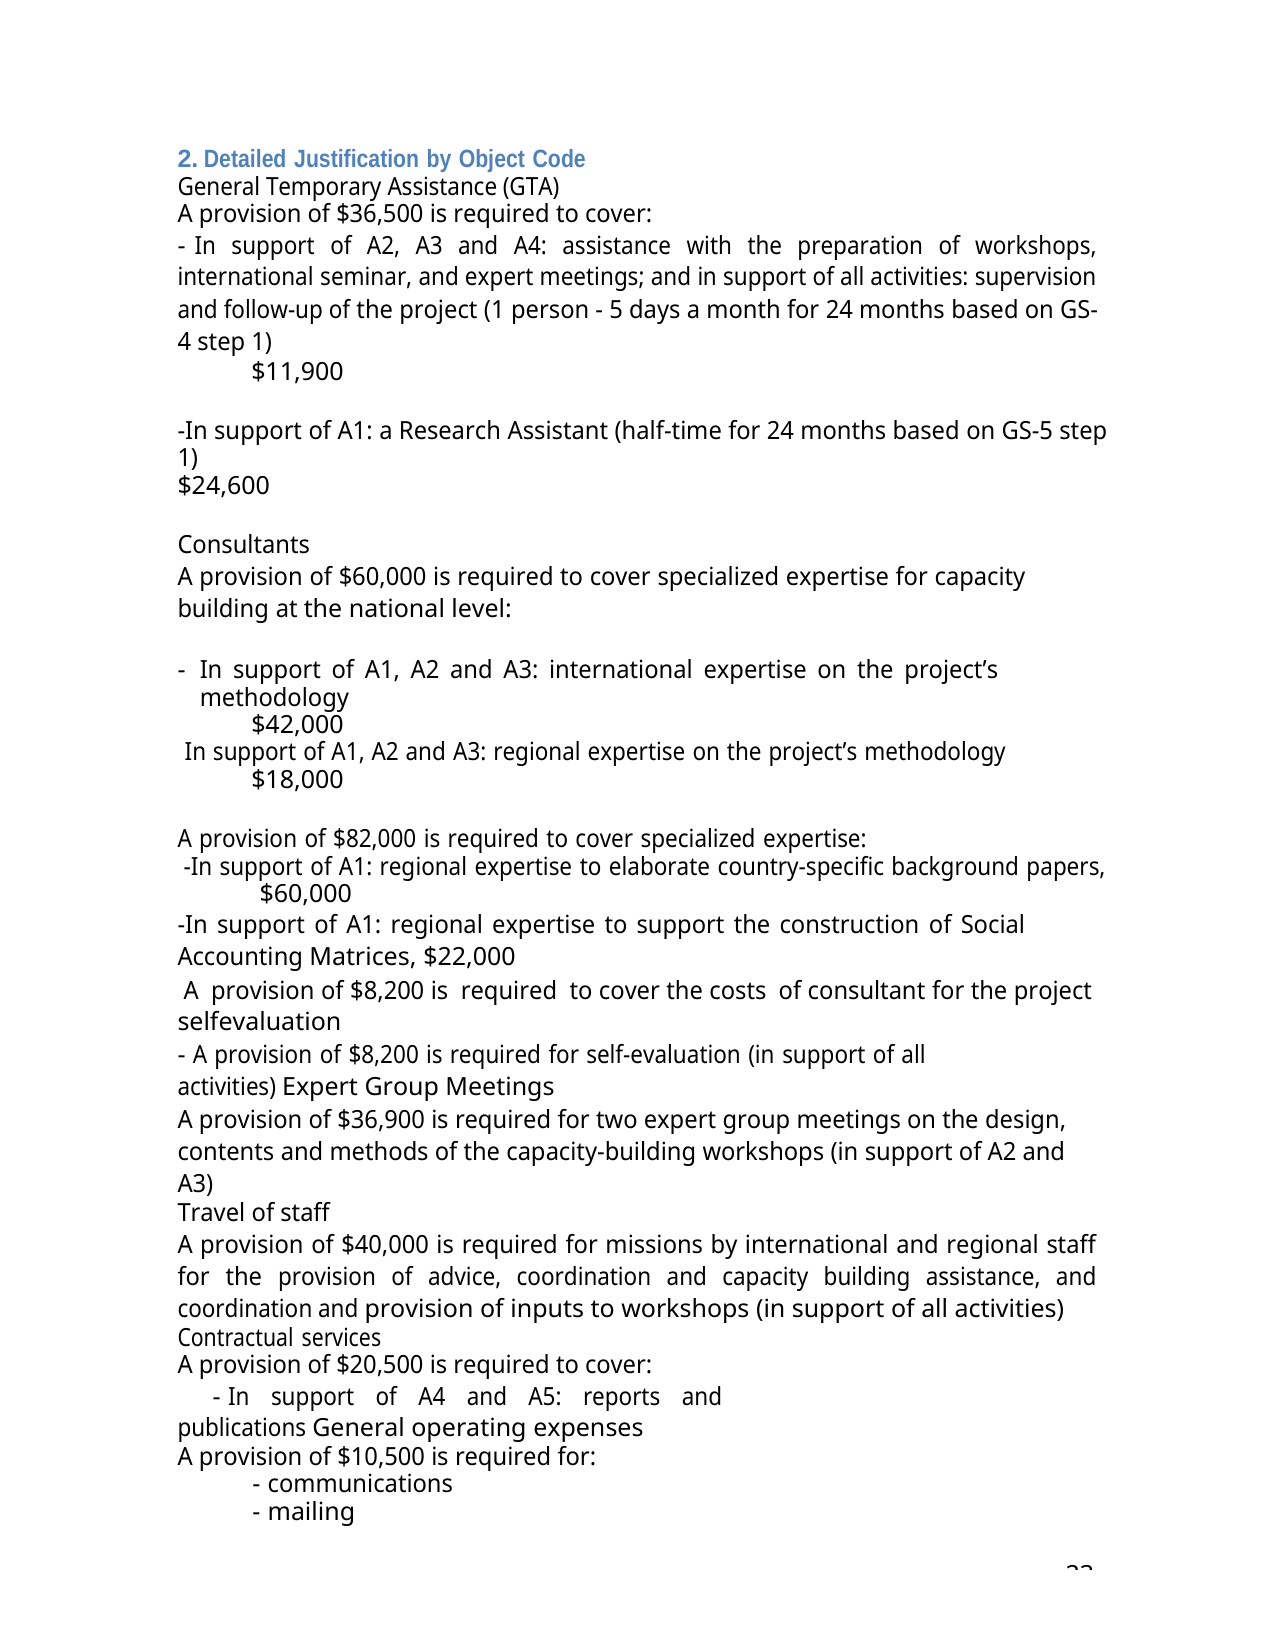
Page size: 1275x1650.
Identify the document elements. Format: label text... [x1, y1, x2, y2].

text Contractual services [177, 1324, 1119, 1351]
text General Temporary Assistance (GTA) [177, 173, 1119, 201]
list In support of A2, A3 and A4: assistance with the preparation of workshops, international seminar, and expert meetings; and in support of all activities: supervision and follow-up of the project (1 person - 5 days a month for 24 months based on GS-4 step 1) [177, 228, 1098, 358]
subtitle Detailed Justification by Object Code [177, 145, 1119, 173]
text A provision of $60,000 is required to cover specialized expertise for capacity building at the national level: [177, 559, 1098, 624]
text Travel of staff [177, 1200, 1119, 1227]
text Consultants [177, 531, 1119, 559]
text -In support of A1: a Research Assistant (half-time for 24 months based on GS-5 step 1) [177, 417, 1119, 472]
text -In support of A1: regional expertise to elaborate country-specific background papers, [183, 853, 1119, 880]
list mailing [252, 1498, 1119, 1525]
text A provision of $40,000 is required for missions by international and regional staff for the provision of advice, coordination and capacity building assistance, and coordination and provision of inputs to workshops (in support of all activities) [177, 1227, 1098, 1324]
text $42,000 [251, 712, 1119, 739]
text A provision of $82,000 is required to cover specialized expertise: [177, 825, 1119, 853]
text In support of A1, A2 and A3: regional expertise on the project’s methodology [184, 739, 1119, 766]
text A provision of $36,500 is required to cover: [177, 201, 1119, 228]
list In support of A4 and A5: reports and publications General operating expenses [177, 1379, 723, 1444]
list A provision of $8,200 is required for self-evaluation (in support of all activities) Expert Group Meetings [177, 1038, 984, 1103]
text $24,600 [177, 472, 1119, 500]
list In support of A1, A2 and A3: international expertise on the project’s methodology [177, 656, 1119, 712]
list communications [252, 1471, 1119, 1498]
text $18,000 [251, 766, 1119, 794]
text -In support of A1: regional expertise to support the construction of Social Accounting Matrices, $22,000 [177, 908, 1098, 973]
text A provision of $20,500 is required to cover: [177, 1351, 1119, 1379]
text $60,000 [259, 880, 1119, 908]
text A provision of $8,200 is required to cover the costs of consultant for the project selfevaluation [177, 973, 1098, 1038]
text A provision of $36,900 is required for two expert group meetings on the design, contents and methods of the capacity-building workshops (in support of A2 and A3) [177, 1103, 1099, 1200]
text A provision of $10,500 is required for: [177, 1444, 1119, 1471]
text $11,900 [251, 358, 1119, 386]
